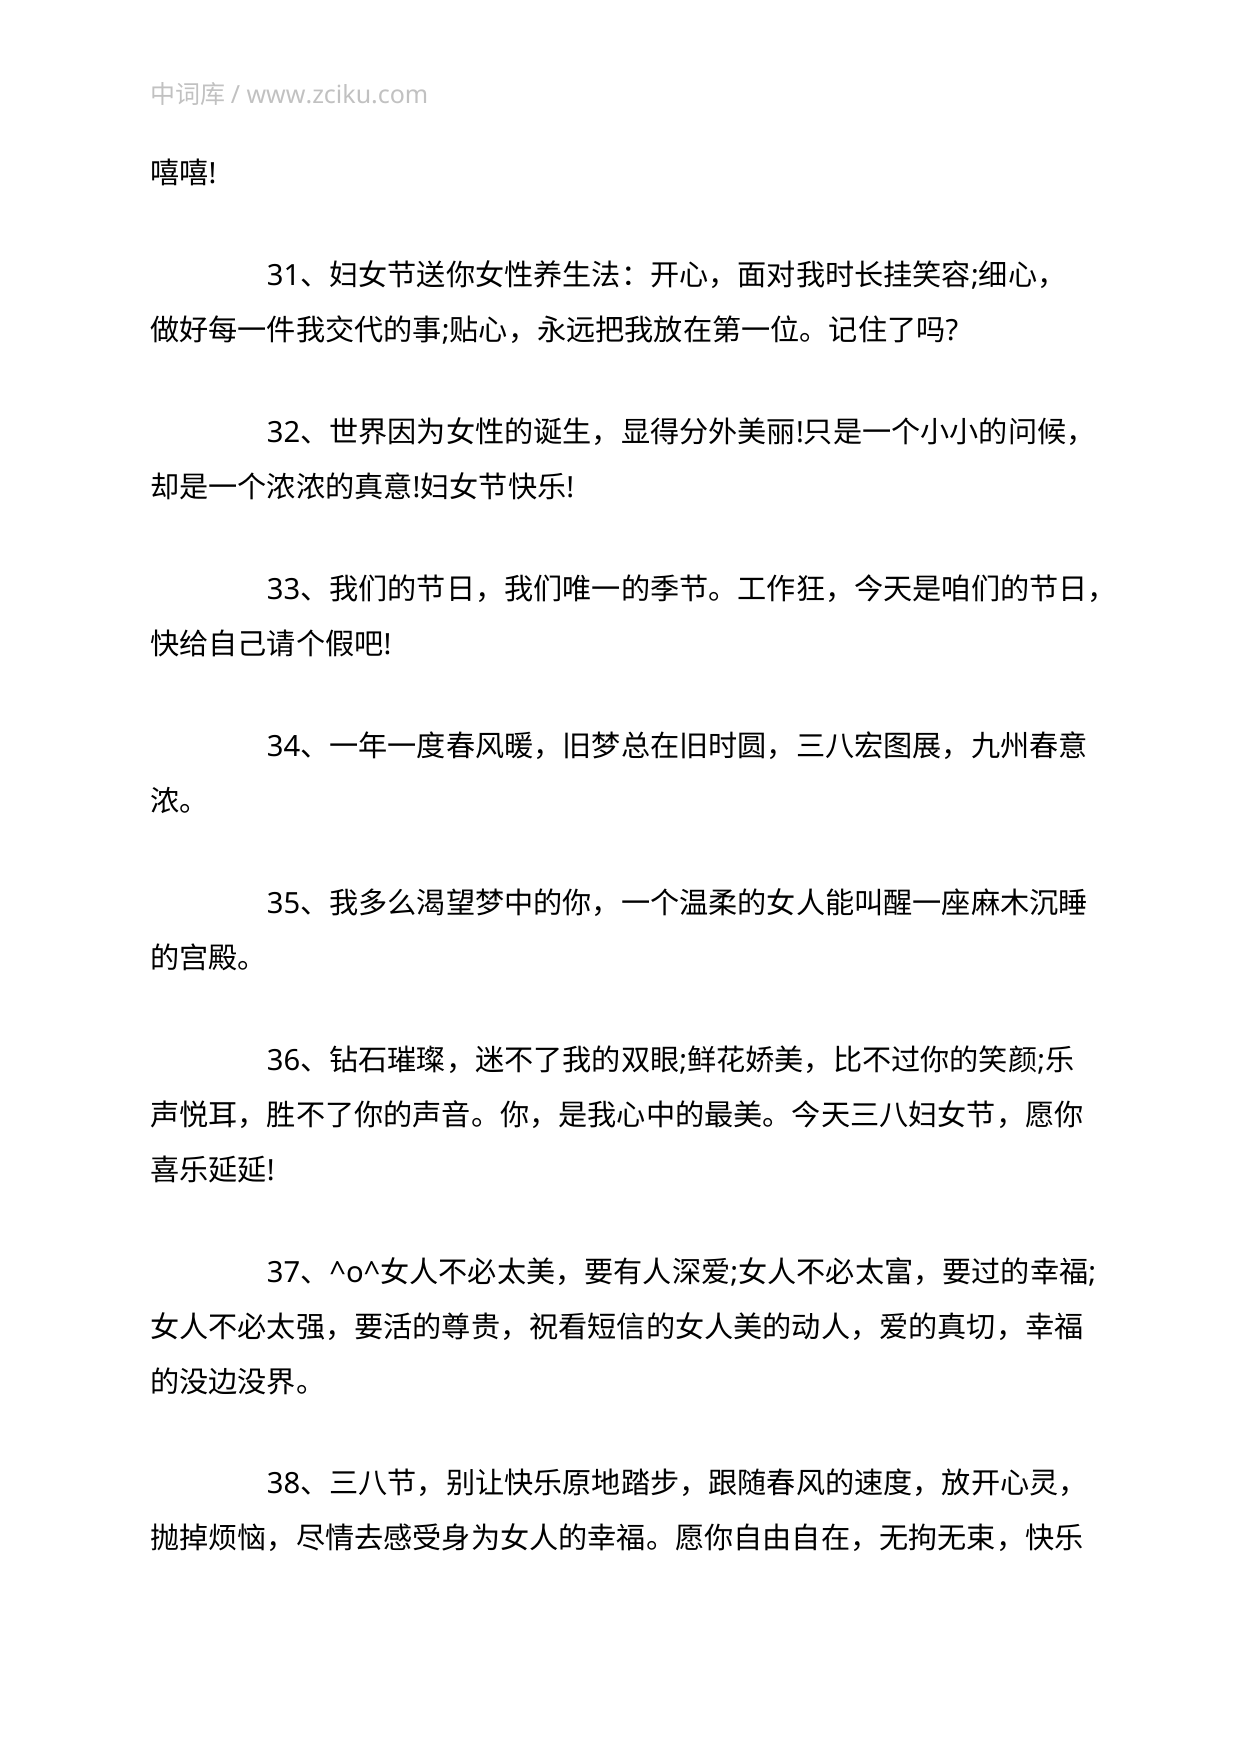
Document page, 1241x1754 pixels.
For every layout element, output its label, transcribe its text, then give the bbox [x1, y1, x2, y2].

text 36、钻石璀璨，迷不了我的双眼;鲜花娇美，比不过你的笑颜;乐声悦耳，胜不了你的声音。你，是我心中的最美。今天三八妇女节，愿你喜乐延延! [150, 1036, 1090, 1189]
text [150, 1460, 1090, 1557]
text 33、我们的节日，我们唯一的季节。工作狂，今天是咱们的节日，快给自己请个假吧! [150, 566, 1090, 663]
text 37、^o^女人不必太美，要有人深爱;女人不必太富，要过的幸福;女人不必太强，要活的尊贵，祝看短信的女人美的动人，爱的真切，幸福的没边没界。 [150, 1248, 1090, 1401]
text 34、一年一度春风暖，旧梦总在旧时圆，三八宏图展，九州春意浓。 [150, 723, 1090, 820]
text 31、妇女节送你女性养生法：开心，面对我时长挂笑容;细心，做好每一件我交代的事;贴心，永远把我放在第一位。记住了吗? [150, 252, 1090, 349]
text 35、我多么渴望梦中的你，一个温柔的女人能叫醒一座麻木沉睡的宫殿。 [150, 880, 1090, 977]
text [150, 150, 1090, 192]
text 32、世界因为女性的诞生，显得分外美丽!只是一个小小的问候，却是一个浓浓的真意!妇女节快乐! [150, 409, 1090, 506]
